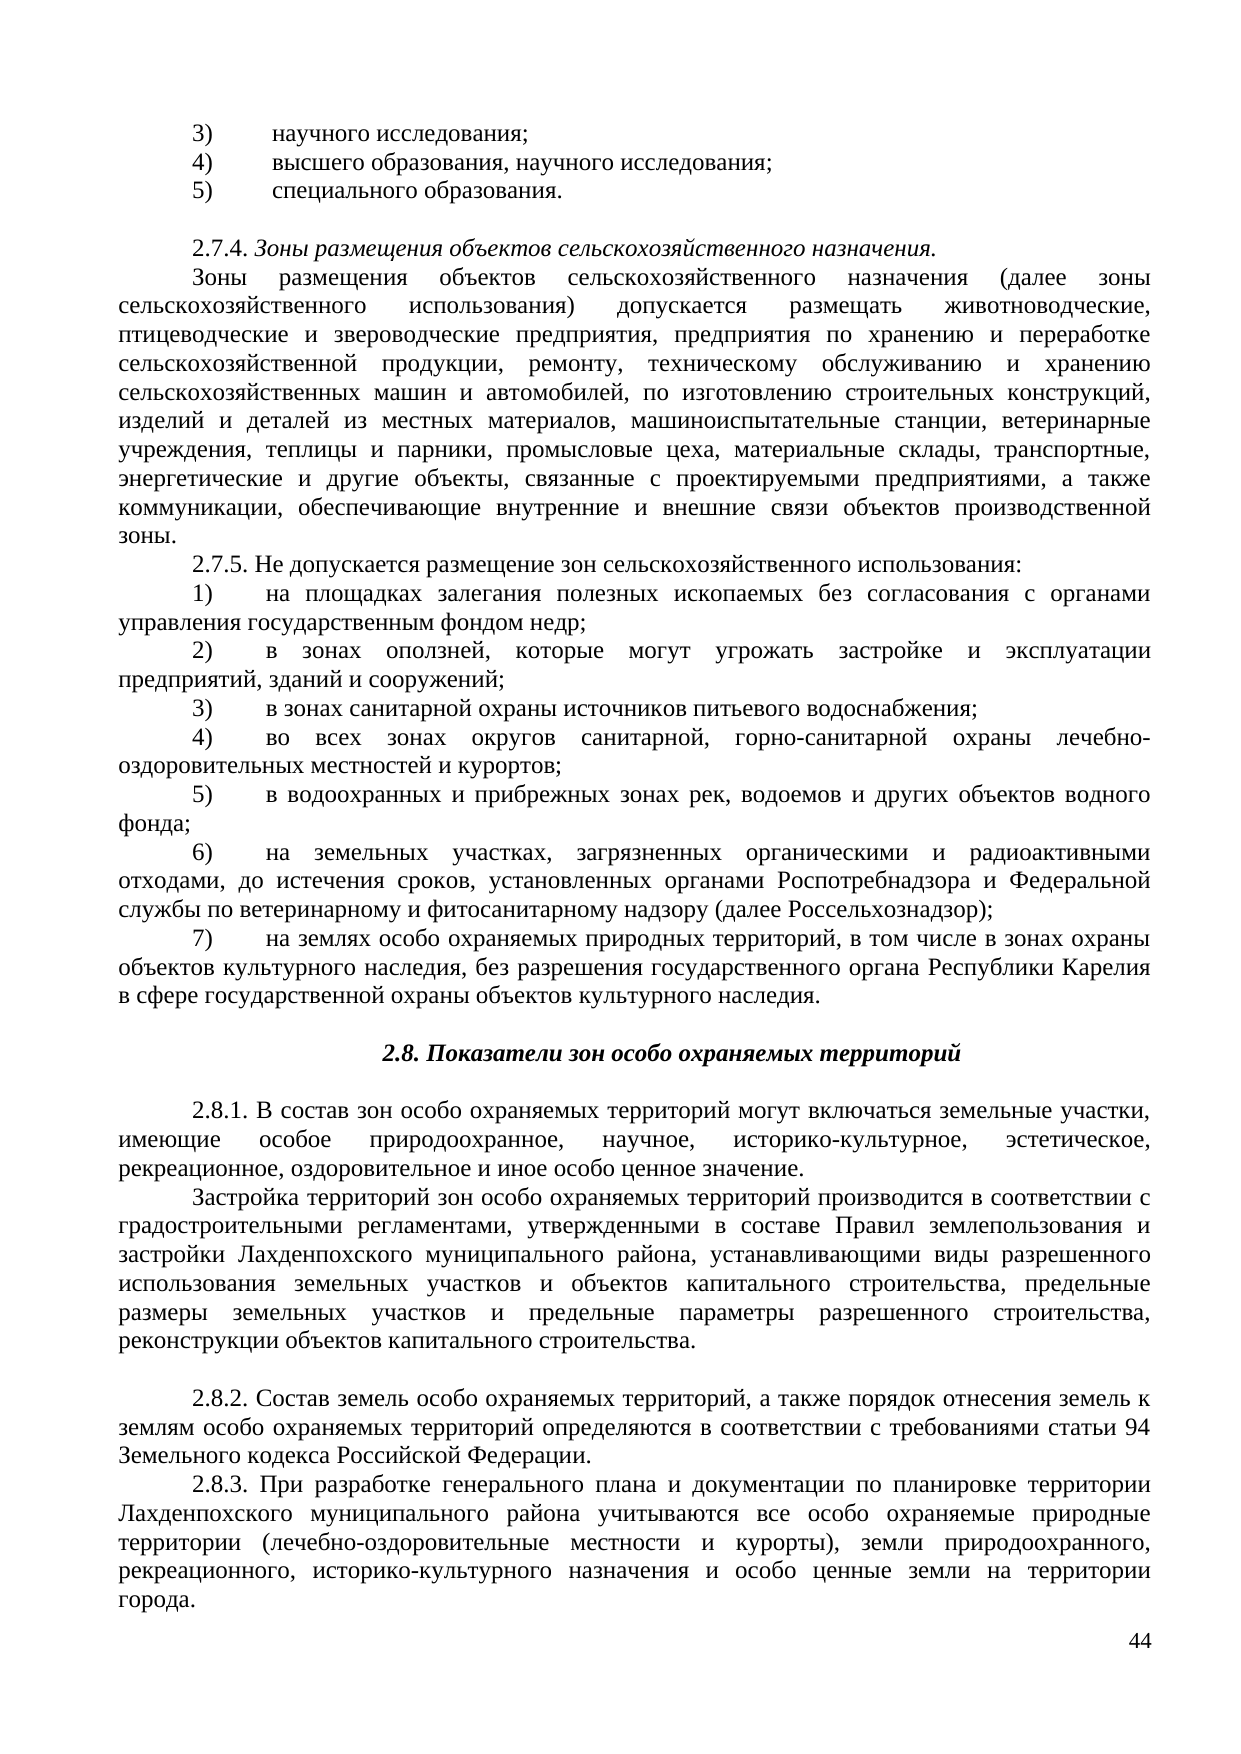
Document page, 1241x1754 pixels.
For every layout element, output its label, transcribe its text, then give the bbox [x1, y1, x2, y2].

text 2.7.4. Зоны размещения объектов сельскохозяйственного назначения. [118, 233, 1152, 262]
text 5) специального образования. [118, 176, 1152, 204]
text Застройка территорий зон особо охраняемых территорий производится в соответствии с градостроительными регламентами, утвержденными в составе Правил землепользования и застройки Лахденпохского муниципального района, устанавливающими виды разрешенного использования земельных участков и объектов капитального строительства, предельные размеры земельных участков и предельные параметры разрешенного строительства, реконструкции объектов капитального строительства. [118, 1182, 1152, 1354]
text 3) в зонах санитарной охраны источников питьевого водоснабжения; [118, 693, 1152, 722]
text 2.8.3. При разработке генерального плана и документации по планировке территории Лахденпохского муниципального района учитываются все особо охраняемые природные территории (лечебно-оздоровительные местности и курорты), земли природоохранного, рекреационного, историко-культурного назначения и особо ценные земли на территории города. [118, 1469, 1152, 1613]
text 2.8. Показатели зон особо охраняемых территорий [118, 1038, 1152, 1067]
text 1) на площадках залегания полезных ископаемых без согласования с органами управления государственным фондом недр; [118, 578, 1152, 636]
text 3) научного исследования; [118, 118, 1152, 147]
text 2.8.1. В состав зон особо охраняемых территорий могут включаться земельные участки, имеющие особое природоохранное, научное, историко-культурное, эстетическое, рекреационное, оздоровительное и иное особо ценное значение. [118, 1096, 1152, 1182]
text 2.7.5. Не допускается размещение зон сельскохозяйственного использования: [118, 549, 1152, 578]
text 5) в водоохранных и прибрежных зонах рек, водоемов и других объектов водного фонда; [118, 779, 1152, 837]
text 4) высшего образования, научного исследования; [118, 147, 1152, 176]
text 7) на землях особо охраняемых природных территорий, в том числе в зонах охраны объектов культурного наследия, без разрешения государственного органа Республики Карелия в сфере государственной охраны объектов культурного наследия. [118, 923, 1152, 1009]
text Зоны размещения объектов сельскохозяйственного назначения (далее зоны сельскохозяйственного использования) допускается размещать животноводческие, птицеводческие и звероводческие предприятия, предприятия по хранению и переработке сельскохозяйственной продукции, ремонту, техническому обслуживанию и хранению сельскохозяйственных машин и автомобилей, по изготовлению строительных конструкций, изделий и деталей из местных материалов, машиноиспытательные станции, ветеринарные учреждения, теплицы и парники, промысловые цеха, материальные склады, транспортные, энергетические и другие объекты, связанные с проектируемыми предприятиями, а также коммуникации, обеспечивающие внутренние и внешние связи объектов производственной зоны. [118, 262, 1152, 549]
text 2) в зонах оползней, которые могут угрожать застройке и эксплуатации предприятий, зданий и сооружений; [118, 636, 1152, 693]
text 4) во всех зонах округов санитарной, горно-санитарной охраны лечебно-оздоровительных местностей и курортов; [118, 722, 1152, 779]
text 2.8.2. Состав земель особо охраняемых территорий, а также порядок отнесения земель к землям особо охраняемых территорий определяются в соответствии с требованиями статьи 94 Земельного кодекса Российской Федерации. [118, 1383, 1152, 1469]
text 6) на земельных участках, загрязненных органическими и радиоактивными отходами, до истечения сроков, установленных органами Роспотребнадзора и Федеральной службы по ветеринарному и фитосанитарному надзору (далее Россельхознадзор); [118, 837, 1152, 923]
